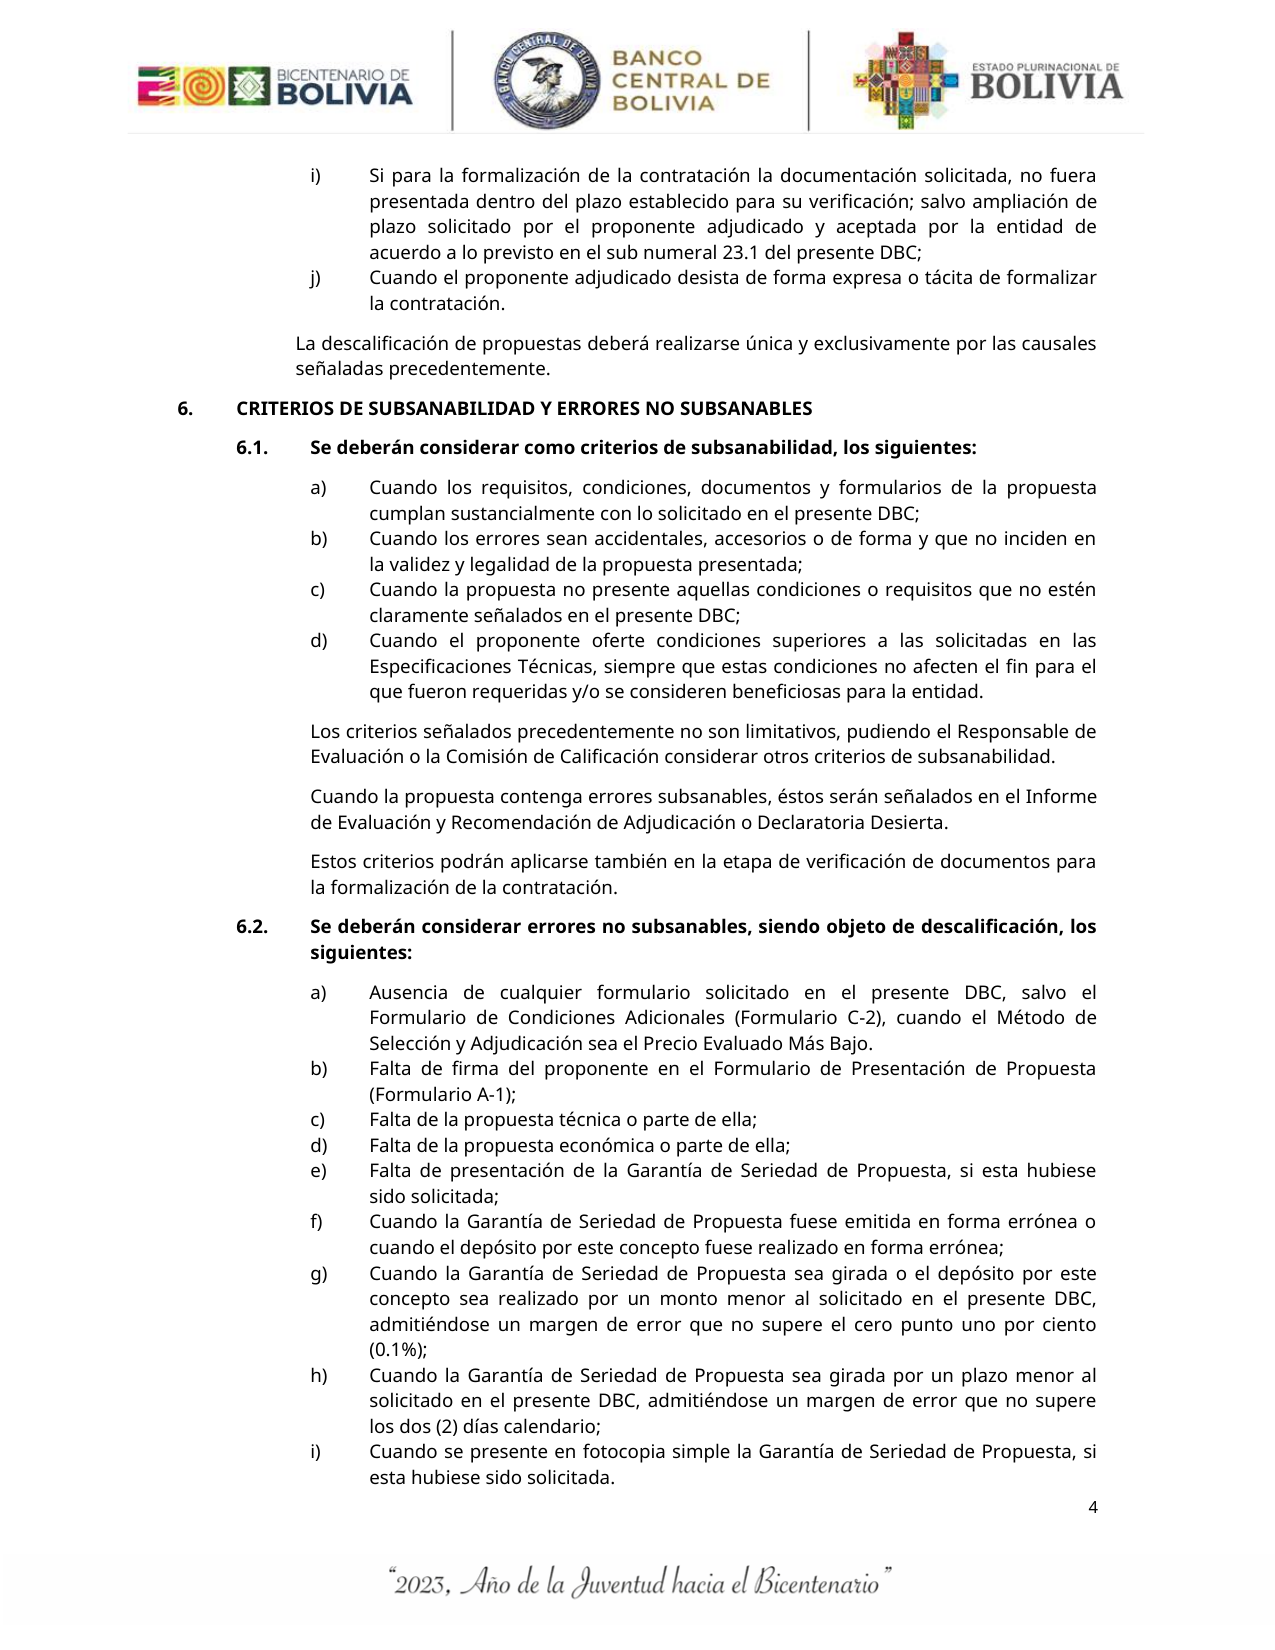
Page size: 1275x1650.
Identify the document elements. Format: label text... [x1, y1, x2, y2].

picture [2, 1554, 1275, 1625]
list Cuando se presente en fotocopia simple la Garantía de Seriedad de Propuesta, si esta hubiese sido solicitada. [310, 1438, 1098, 1489]
list Cuando la propuesta no presente aquellas condiciones o requisitos que no estén claramente señalados en el presente DBC; [310, 576, 1098, 627]
list Ausencia de cualquier formulario solicitado en el presente DBC, salvo el Formulario de Condiciones Adicionales (Formulario C-2), cuando el Método de Selección y Adjudicación sea el Precio Evaluado Más Bajo. [310, 979, 1098, 1056]
text Estos criterios podrán aplicarse también en la etapa de verificación de documentos para la formalización de la contratación. [310, 849, 1098, 900]
text Los criterios señalados precedentemente no son limitativos, pudiendo el Responsable de Evaluación o la Comisión de Calificación considerar otros criterios de subsanabilidad. [310, 718, 1098, 769]
list Cuando la Garantía de Seriedad de Propuesta sea girada o el depósito por este concepto sea realizado por un monto menor al solicitado en el presente DBC, admitiéndose un margen de error que no supere el cero punto uno por ciento (0.1%); [310, 1260, 1098, 1362]
picture [127, 28, 1145, 134]
list Cuando el proponente adjudicado desista de forma expresa o tácita de formalizar la contratación. [310, 264, 1098, 316]
list La descalificación de propuestas deberá realizarse única y exclusivamente por las causales señaladas precedentemente. [295, 330, 1098, 381]
list Cuando la Garantía de Seriedad de Propuesta fuese emitida en forma errónea o cuando el depósito por este concepto fuese realizado en forma errónea; [310, 1209, 1098, 1260]
subtitle Se deberán considerar como criterios de subsanabilidad, los siguientes: [236, 435, 1098, 460]
list Falta de la propuesta técnica o parte de ella; [310, 1107, 1098, 1132]
text Cuando la propuesta contenga errores subsanables, éstos serán señalados en el Informe de Evaluación y Recomendación de Adjudicación o Declaratoria Desierta. [310, 783, 1098, 834]
list Cuando los requisitos, condiciones, documentos y formularios de la propuesta cumplan sustancialmente con lo solicitado en el presente DBC; [310, 474, 1098, 525]
subtitle Se deberán considerar errores no subsanables, siendo objeto de descalificación, los siguientes: [236, 914, 1098, 965]
list Falta de la propuesta económica o parte de ella; [310, 1132, 1098, 1158]
list Si para la formalización de la contratación la documentación solicitada, no fuera presentada dentro del plazo establecido para su verificación; salvo ampliación de plazo solicitado por el proponente adjudicado y aceptada por la entidad de acuerdo a lo previsto en el sub numeral 23.1 del presente DBC; [310, 162, 1098, 264]
list Falta de presentación de la Garantía de Seriedad de Propuesta, si esta hubiese sido solicitada; [310, 1158, 1098, 1209]
list Cuando el proponente oferte condiciones superiores a las solicitadas en las Especificaciones Técnicas, siempre que estas condiciones no afecten el fin para el que fueron requeridas y/o se consideren beneficiosas para la entidad. [310, 627, 1098, 704]
subtitle CRITERIOS DE SUBSANABILIDAD Y ERRORES NO SUBSANABLES [177, 395, 1098, 421]
list Cuando la Garantía de Seriedad de Propuesta sea girada por un plazo menor al solicitado en el presente DBC, admitiéndose un margen de error que no supere los dos (2) días calendario; [310, 1362, 1098, 1438]
list Cuando los errores sean accidentales, accesorios o de forma y que no inciden en la validez y legalidad de la propuesta presentada; [310, 525, 1098, 576]
list Falta de firma del proponente en el Formulario de Presentación de Propuesta (Formulario A-1); [310, 1056, 1098, 1107]
